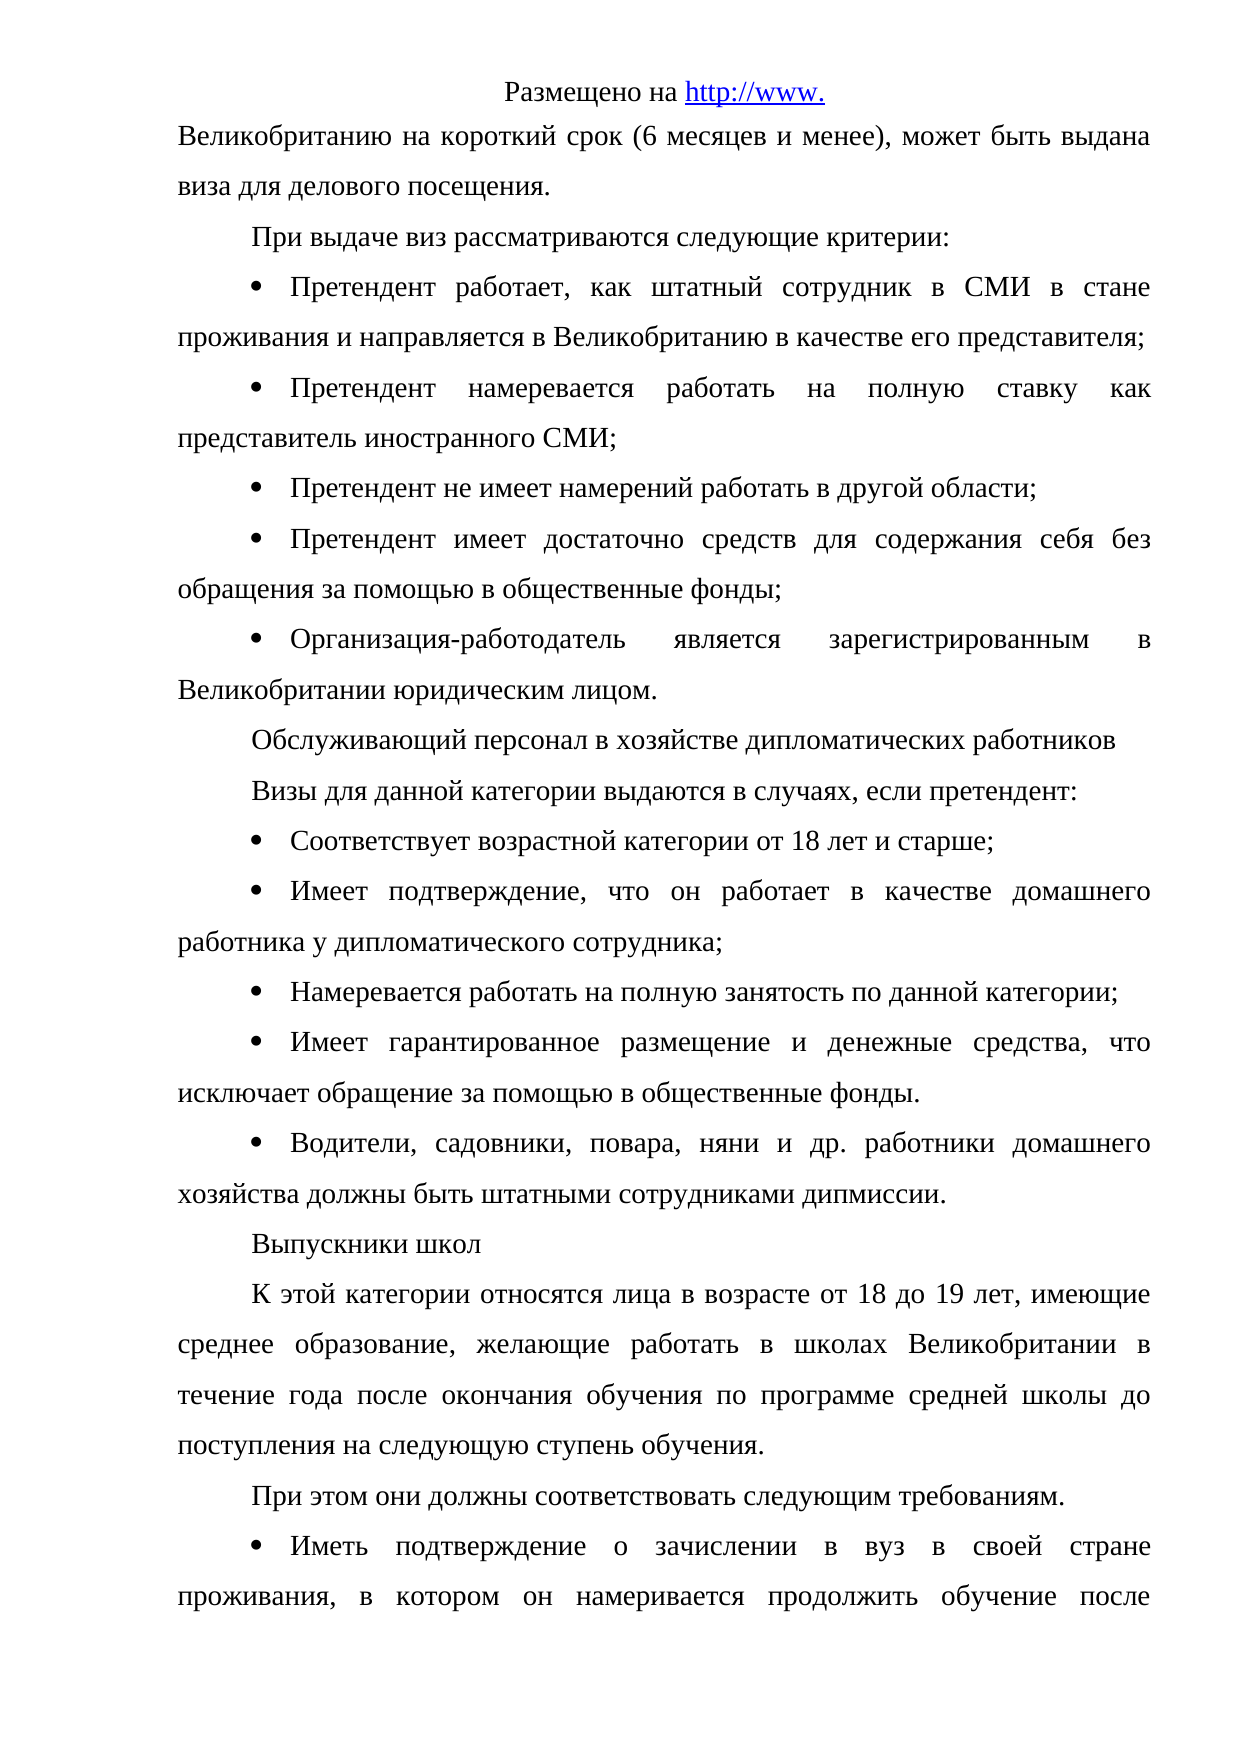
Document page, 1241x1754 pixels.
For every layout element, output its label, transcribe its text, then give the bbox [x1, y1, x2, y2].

list Претендент работает, как штатный сотрудник в СМИ в стане проживания и направляется в Великобританию в качестве его представителя; [177, 269, 1152, 353]
list Имеет подтверждение, что он работает в качестве домашнего работника у дипломатического сотрудника; [177, 873, 1152, 957]
list Намеревается работать на полную занятость по данной категории; [177, 974, 1152, 1008]
list Имеет гарантированное размещение и денежные средства, что исключает обращение за помощью в общественные фонды. [177, 1024, 1152, 1108]
list Претендент не имеет намерений работать в другой области; [177, 471, 1152, 504]
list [177, 1528, 1152, 1612]
list Организация-работодатель является зарегистрированным в Великобритании юридическим лицом. [177, 622, 1152, 706]
text При этом они должны соответствовать следующим требованиям. [177, 1478, 1152, 1511]
text При выдаче виз рассматриваются следующие критерии: [177, 219, 1152, 252]
list Соответствует возрастной категории от 18 лет и старше; [177, 823, 1152, 857]
text К этой категории относятся лица в возрасте от 18 до 19 лет, имеющие среднее образование, желающие работать в школах Великобритании в течение года после окончания обучения по программе средней школы до поступления на следующую ступень обучения. [177, 1276, 1152, 1461]
list Водители, садовники, повара, няни и др. работники домашнего хозяйства должны быть штатными сотрудниками дипмиссии. [177, 1125, 1152, 1209]
text Визы для данной категории выдаются в случаях, если претендент: [177, 773, 1152, 806]
text Выпускники школ [177, 1226, 1152, 1259]
text Обслуживающий персонал в хозяйстве дипломатических работников [177, 722, 1152, 756]
list Претендент намеревается работать на полную ставку как представитель иностранного СМИ; [177, 370, 1152, 454]
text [177, 118, 1152, 202]
list Претендент имеет достаточно средств для содержания себя без обращения за помощью в общественные фонды; [177, 521, 1152, 605]
